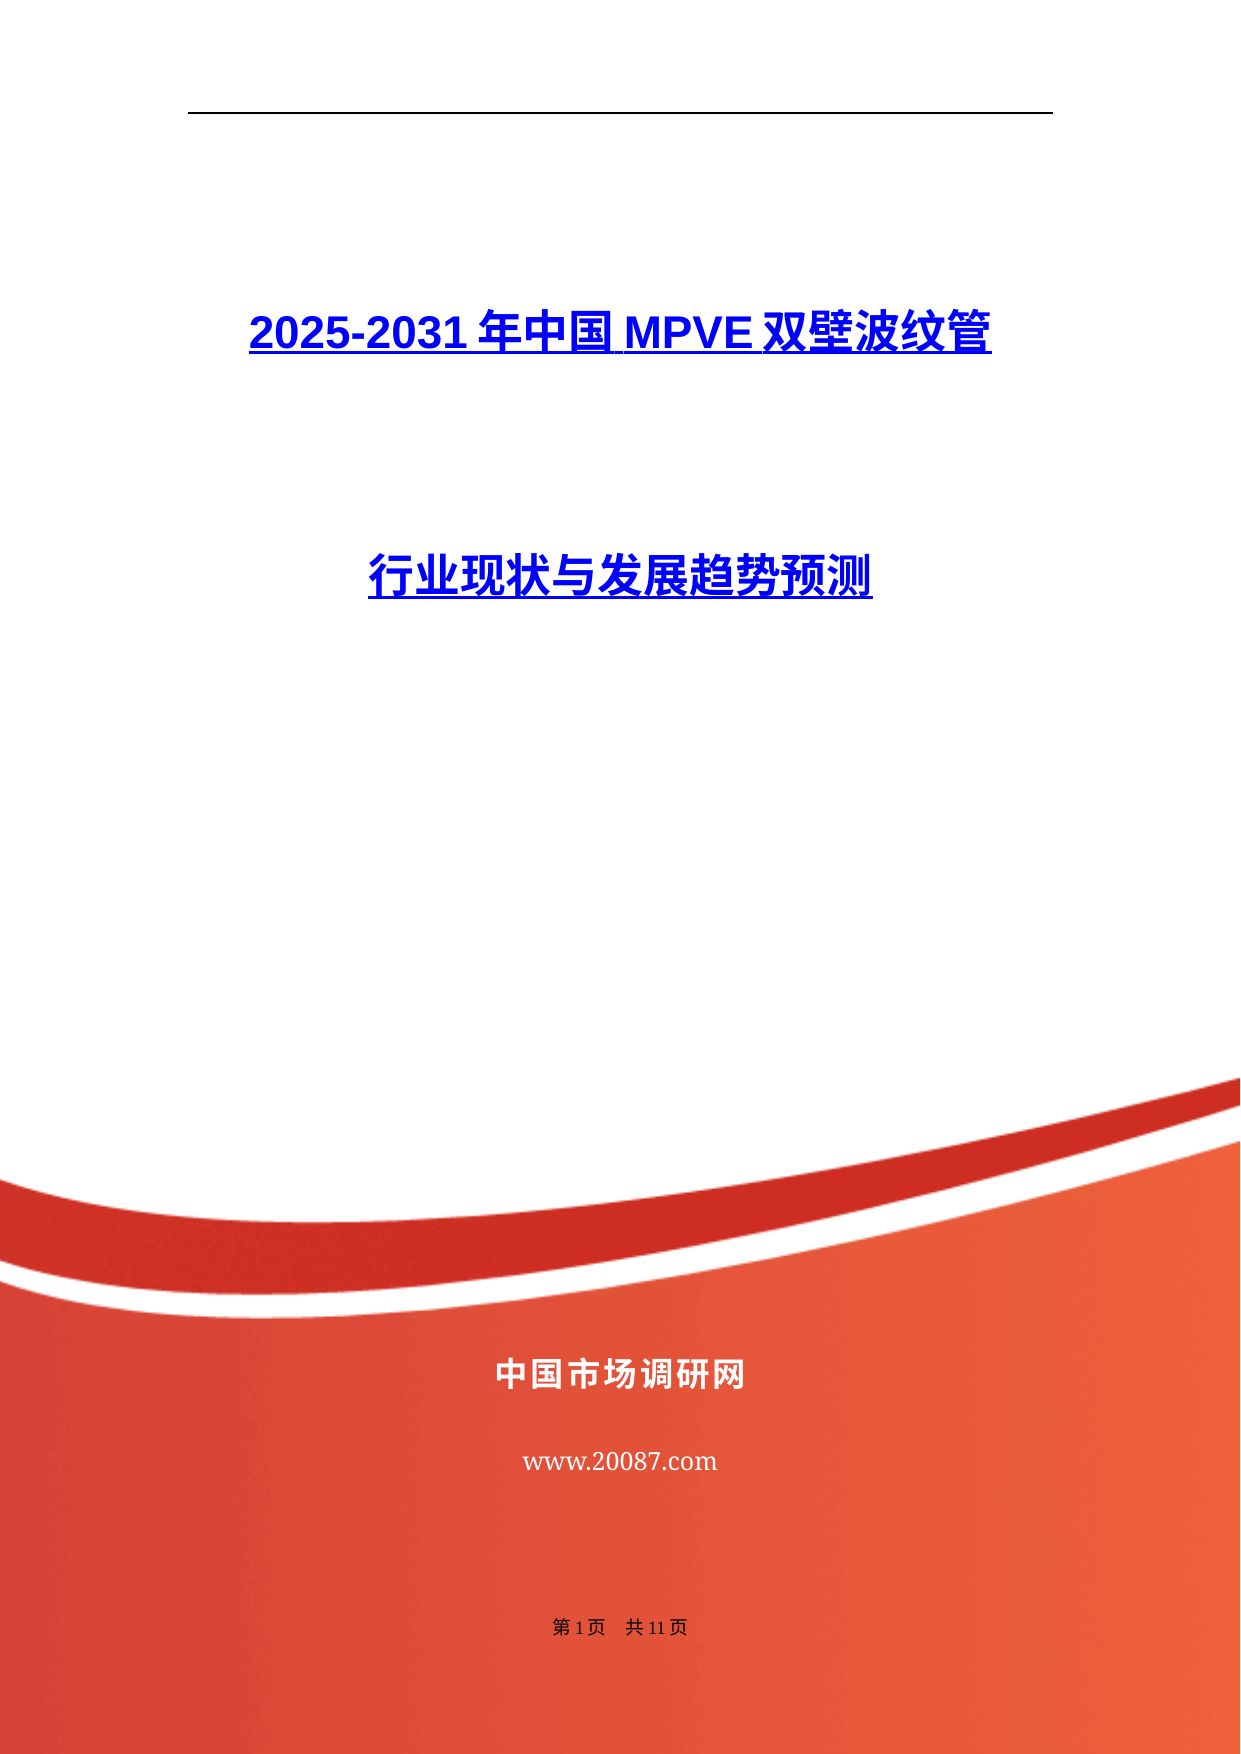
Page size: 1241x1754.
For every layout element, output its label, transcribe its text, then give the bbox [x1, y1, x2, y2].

picture [0, 1006, 1241, 1754]
subtitle 中国市场调研网 [187, 1339, 1053, 1404]
text www.20087.com [187, 1428, 1053, 1493]
table_header 2025-2031年中国MPVE双壁波纹管行业现状与发展趋势预测 [188, 207, 1053, 773]
